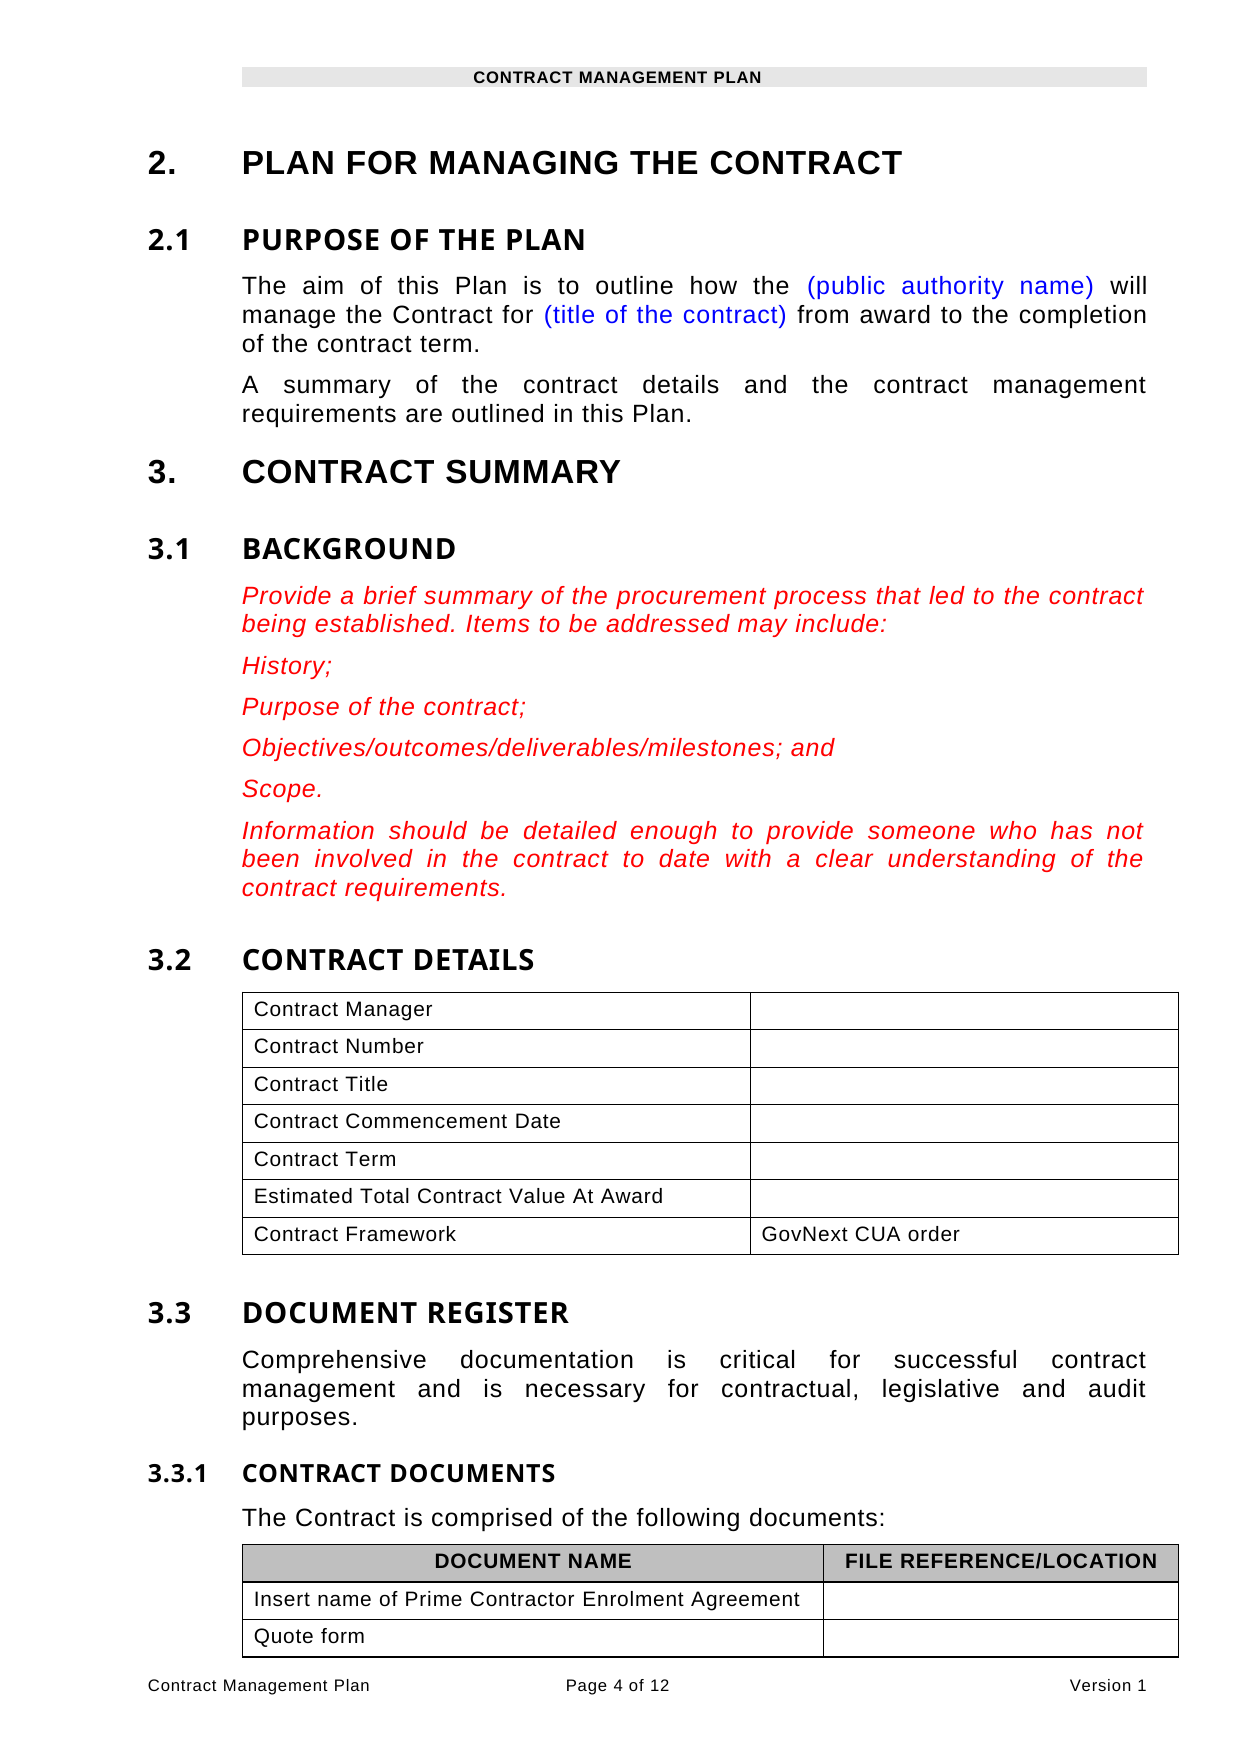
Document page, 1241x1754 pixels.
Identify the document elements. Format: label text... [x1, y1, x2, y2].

text The Contract is comprised of the following documents: [242, 1503, 1147, 1531]
subtitle CONTRACT SUMMARY [148, 452, 1147, 491]
table_header FILE REFERENCE/LOCATION [824, 1545, 1178, 1581]
subtitle BACKGROUND [148, 528, 1147, 568]
subtitle CONTRACT DETAILS [148, 939, 1147, 979]
table_cell [824, 1620, 1178, 1656]
subtitle DOCUMENT REGISTER [148, 1293, 1147, 1332]
table_cell Quote form [243, 1620, 823, 1656]
table_cell [751, 1030, 1178, 1067]
table_header Contract Manager [243, 993, 750, 1029]
table_cell Contract Commencement Date [243, 1105, 750, 1142]
table_cell Contract Term [243, 1143, 750, 1179]
table_cell Contract Number [243, 1030, 750, 1067]
subtitle Contract Documents [148, 1456, 1147, 1490]
text Purpose of the contract; [242, 692, 1147, 721]
table_cell [824, 1583, 1178, 1619]
text Provide a brief summary of the procurement process that led to the contract being established. Items to be addressed may include: [242, 581, 1147, 638]
table_cell Insert name of Prime Contractor Enrolment Agreement [243, 1583, 823, 1619]
table_cell Contract Title [243, 1068, 750, 1104]
table_header DOCUMENT NAME [243, 1545, 823, 1581]
table_cell GovNext CUA order [751, 1218, 1178, 1254]
table_cell [751, 1180, 1178, 1217]
text Objectives/outcomes/deliverables/milestones; and [242, 733, 1147, 762]
text A summary of the contract details and the contract management requirements are outlined in this Plan. [242, 370, 1147, 427]
text History; [242, 651, 1147, 679]
table_cell [751, 1068, 1178, 1104]
subtitle PLAN FOR MANAGING THE CONTRACT [148, 143, 1147, 182]
table_cell [751, 1143, 1178, 1179]
table_cell Estimated Total Contract Value At Award [243, 1180, 750, 1217]
text Comprehensive documentation is critical for successful contract management and is necessary for contractual, legislative and audit purposes. [242, 1345, 1147, 1431]
subtitle PURPOSE OF THE PLAN [148, 219, 1147, 259]
table_cell Contract Framework [243, 1218, 750, 1254]
table_header [751, 993, 1178, 1029]
text Information should be detailed enough to provide someone who has not been involved in the contract to date with a clear understanding of the contract requirements. [242, 816, 1147, 902]
text The aim of this Plan is to outline how the (public authority name) will manage the Contract for (title of the contract) from award to the completion of the contract term. [242, 271, 1147, 357]
table_cell [751, 1105, 1178, 1142]
text Scope. [242, 774, 1147, 803]
